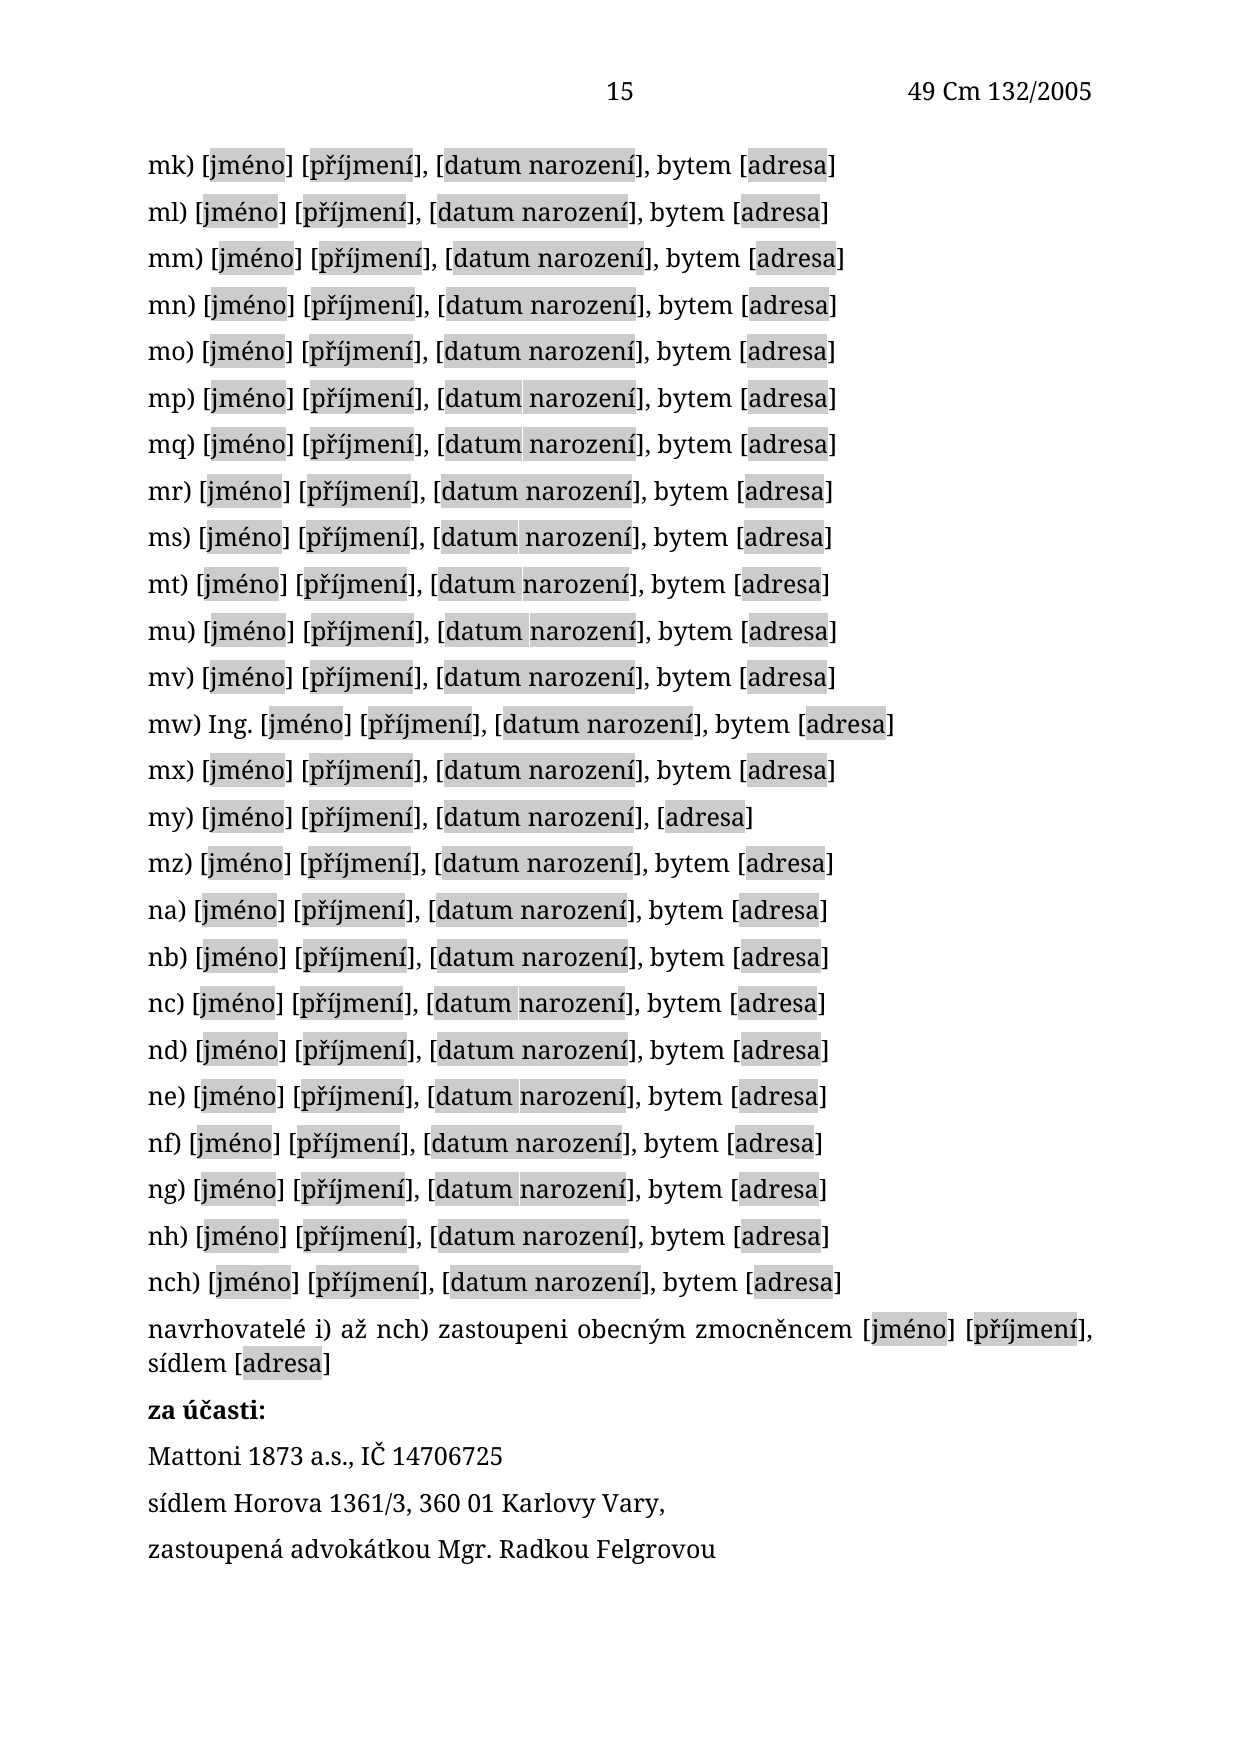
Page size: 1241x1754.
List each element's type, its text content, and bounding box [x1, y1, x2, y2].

text ne) [jméno] [příjmení], [datum narození], bytem [adresa] [626, 1079, 739, 1113]
text mm) [jméno] [příjmení], [datum narození], bytem [adresa] [644, 241, 756, 275]
text ms) [jméno] [příjmení], [datum narození], bytem [adresa] [824, 520, 1093, 554]
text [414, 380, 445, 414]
text mv) [jméno] [příjmení], [datum narození], bytem [adresa] [635, 660, 747, 694]
text nd) [jméno] [příjmení], [datum narození], bytem [adresa] [628, 1032, 741, 1066]
text nc) [jméno] [příjmení], [datum narození], bytem [adresa] [625, 986, 738, 1020]
text ng) [jméno] [příjmení], [datum narození], bytem [adresa] [626, 1172, 739, 1206]
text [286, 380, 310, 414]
text mx) [jméno] [příjmení], [datum narození], bytem [adresa] [635, 753, 747, 787]
text navrhovatelé i) až nch) zastoupeni obecným zmocněncem [jméno] [příjmení], sídlem [adresa] [148, 1312, 1093, 1380]
text my) [jméno] [příjmení], [datum narození], [adresa] [148, 799, 1093, 833]
text mo) [jméno] [příjmení], [datum narození], bytem [adresa] [827, 334, 1093, 368]
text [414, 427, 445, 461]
text nh) [jméno] [příjmení], [datum narození], bytem [adresa] [148, 1218, 1093, 1253]
text mq) [jméno] [příjmení], [datum narození], bytem [adresa] [828, 427, 1093, 461]
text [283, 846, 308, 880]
text nch) [jméno] [příjmení], [datum narození], bytem [adresa] [833, 1265, 1093, 1299]
text sídlem Horova 1361/3, 360 01 Karlovy Vary, [148, 1485, 1093, 1519]
text Mattoni 1873 a.s., IČ 14706725 [148, 1439, 1093, 1473]
text mu) [jméno] [příjmení], [datum narození], bytem [adresa] [828, 613, 1093, 647]
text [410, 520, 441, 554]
text ne) [jméno] [příjmení], [datum narození], bytem [adresa] [818, 1079, 1093, 1113]
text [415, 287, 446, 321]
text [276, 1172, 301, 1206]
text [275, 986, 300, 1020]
text mt) [jméno] [příjmení], [datum narození], bytem [adresa] [629, 567, 742, 601]
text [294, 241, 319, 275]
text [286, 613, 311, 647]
text mt) [jméno] [příjmení], [datum narození], bytem [adresa] [821, 567, 1093, 601]
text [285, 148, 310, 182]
text ml) [jméno] [příjmení], [datum narození], bytem [adresa] [628, 194, 741, 228]
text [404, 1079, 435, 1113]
text ms) [jméno] [příjmení], [datum narození], bytem [adresa] [632, 520, 744, 554]
text mv) [jméno] [příjmení], [datum narození], bytem [adresa] [827, 660, 1093, 694]
text na) [jméno] [příjmení], [datum narození], bytem [adresa] [819, 893, 1093, 927]
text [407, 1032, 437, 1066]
text nb) [jméno] [příjmení], [datum narození], bytem [adresa] [628, 939, 741, 973]
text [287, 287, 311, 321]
text ml) [jméno] [příjmení], [datum narození], bytem [adresa] [820, 194, 1093, 228]
text mn) [jméno] [příjmení], [datum narození], bytem [adresa] [636, 287, 749, 321]
text mz) [jméno] [příjmení], [datum narození], bytem [adresa] [633, 846, 746, 880]
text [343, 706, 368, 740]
text mw) Ing. [jméno] [příjmení], [datum narození], bytem [adresa] [886, 706, 1093, 740]
text nb) [jméno] [příjmení], [datum narození], bytem [adresa] [821, 939, 1093, 973]
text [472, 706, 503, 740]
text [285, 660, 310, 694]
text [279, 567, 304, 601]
text mq) [jméno] [příjmení], [datum narození], bytem [adresa] [636, 427, 748, 461]
text mp) [jméno] [příjmení], [datum narození], bytem [adresa] [828, 380, 1093, 414]
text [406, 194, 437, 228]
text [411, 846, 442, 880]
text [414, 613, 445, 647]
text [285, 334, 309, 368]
text mr) [jméno] [příjmení], [datum narození], bytem [adresa] [148, 473, 1093, 508]
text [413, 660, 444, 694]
text nf) [jméno] [příjmení], [datum narození], bytem [adresa] [814, 1125, 1093, 1159]
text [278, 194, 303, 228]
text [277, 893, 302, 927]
text za účasti: [148, 1392, 1093, 1426]
text mz) [jméno] [příjmení], [datum narození], bytem [adresa] [825, 846, 1093, 880]
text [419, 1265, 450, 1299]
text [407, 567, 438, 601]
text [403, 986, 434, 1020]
text mo) [jméno] [příjmení], [datum narození], bytem [adresa] [635, 334, 747, 368]
text nc) [jméno] [příjmení], [datum narození], bytem [adresa] [817, 986, 1093, 1020]
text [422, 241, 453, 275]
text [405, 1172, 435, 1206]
text mw) Ing. [jméno] [příjmení], [datum narození], bytem [adresa] [148, 706, 269, 740]
text mw) Ing. [jméno] [příjmení], [datum narození], bytem [adresa] [693, 706, 806, 740]
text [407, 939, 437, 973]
text ng) [jméno] [příjmení], [datum narození], bytem [adresa] [819, 1172, 1093, 1206]
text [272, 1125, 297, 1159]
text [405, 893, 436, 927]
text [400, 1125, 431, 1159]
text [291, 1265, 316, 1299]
text mx) [jméno] [příjmení], [datum narození], bytem [adresa] [827, 753, 1093, 787]
text mk) [jméno] [příjmení], [datum narození], bytem [adresa] [635, 148, 748, 182]
text nch) [jméno] [příjmení], [datum narození], bytem [adresa] [641, 1265, 754, 1299]
text mn) [jméno] [příjmení], [datum narození], bytem [adresa] [829, 287, 1093, 321]
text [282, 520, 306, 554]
text mk) [jméno] [příjmení], [datum narození], bytem [adresa] [827, 148, 1093, 182]
text mm) [jméno] [příjmení], [datum narození], bytem [adresa] [836, 241, 1093, 275]
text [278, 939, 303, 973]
text mu) [jméno] [příjmení], [datum narození], bytem [adresa] [636, 613, 749, 647]
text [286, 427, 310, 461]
text zastoupená advokátkou Mgr. Radkou Felgrovou [148, 1532, 1093, 1566]
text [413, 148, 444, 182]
text nf) [jméno] [příjmení], [datum narození], bytem [adresa] [622, 1125, 735, 1159]
text nd) [jméno] [příjmení], [datum narození], bytem [adresa] [821, 1032, 1093, 1066]
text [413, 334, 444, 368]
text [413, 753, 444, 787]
text mp) [jméno] [příjmení], [datum narození], bytem [adresa] [636, 380, 748, 414]
text na) [jméno] [příjmení], [datum narození], bytem [adresa] [627, 893, 739, 927]
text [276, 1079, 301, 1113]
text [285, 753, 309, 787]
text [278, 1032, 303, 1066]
